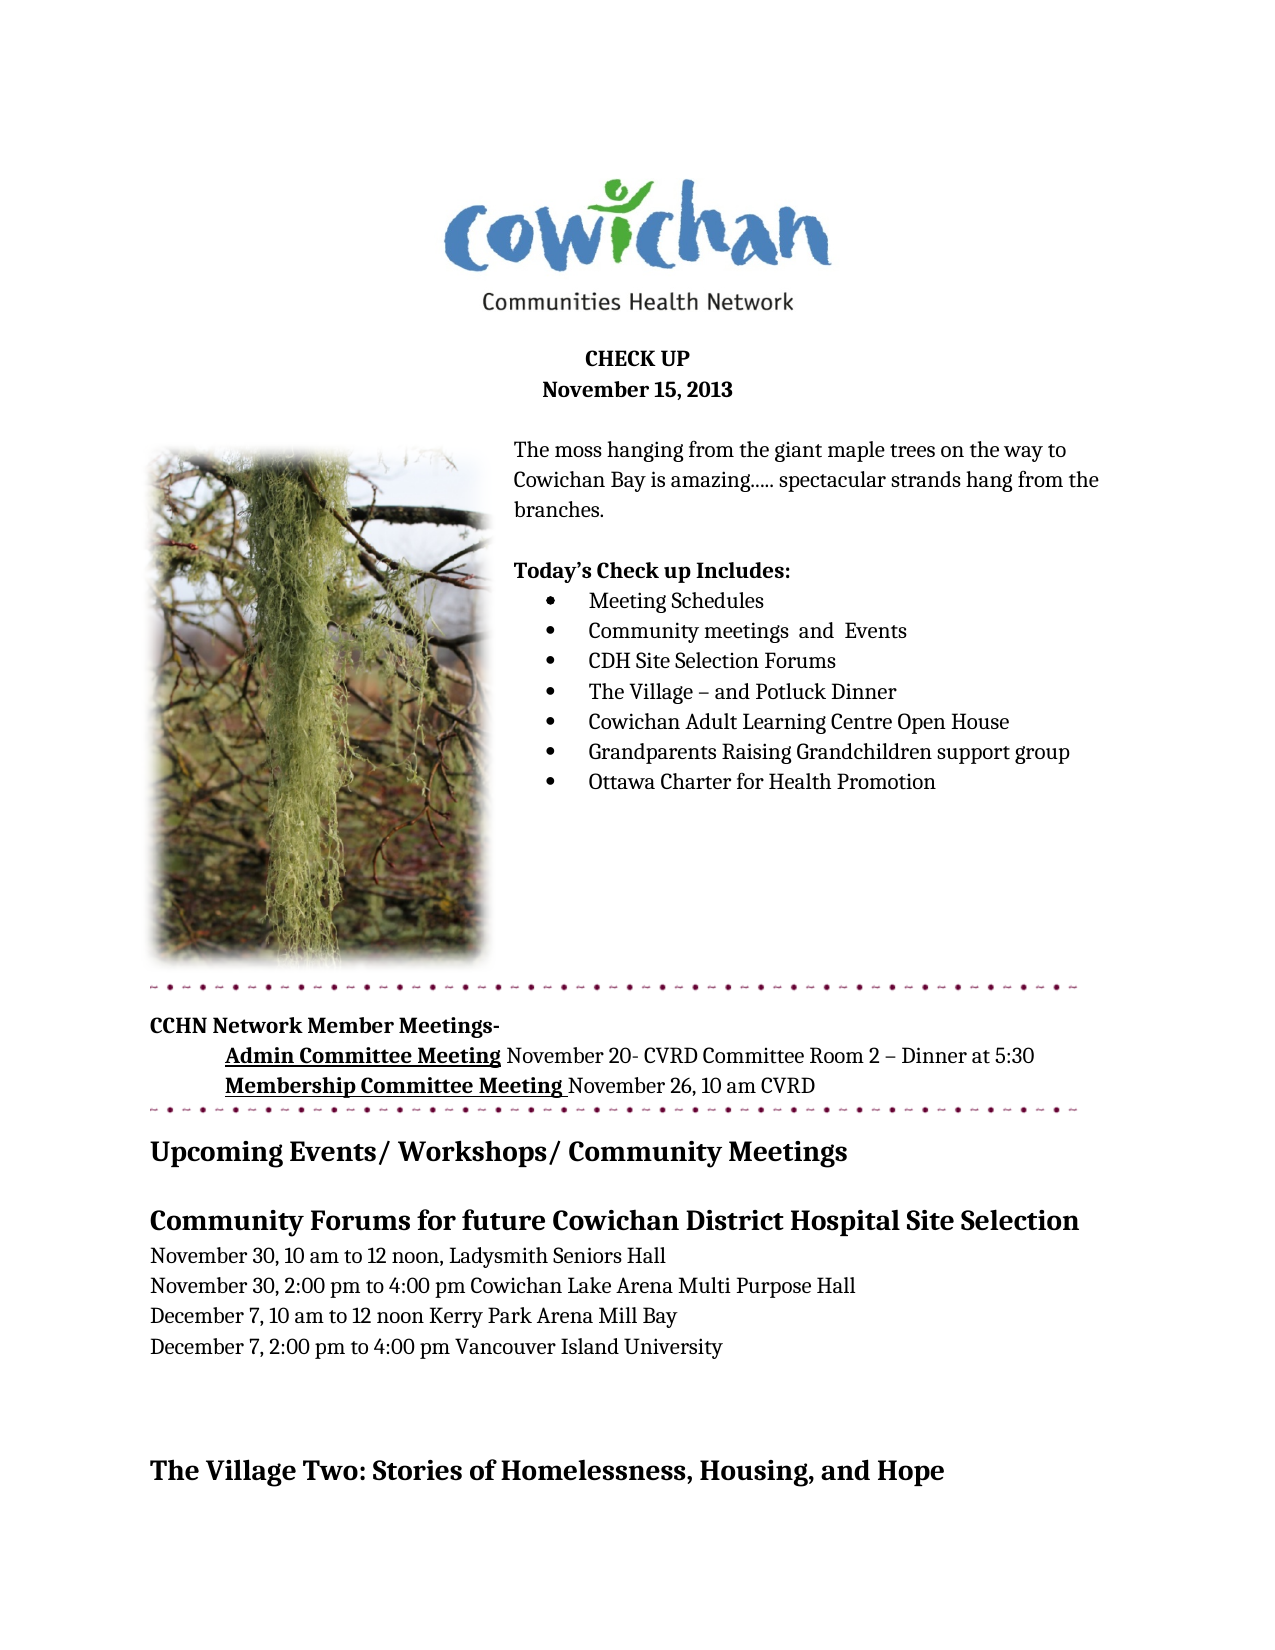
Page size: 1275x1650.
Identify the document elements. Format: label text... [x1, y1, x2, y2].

text December 7, 10 am to 12 noon Kerry Park Arena Mill Bay [150, 1303, 1125, 1329]
text Today’s Check up Includes: [150, 558, 1125, 584]
text December 7, 2:00 pm to 4:00 pm Vancouver Island University [150, 1333, 1125, 1360]
list Cowichan Adult Learning Centre Open House [187, 709, 1125, 735]
text November 30, 10 am to 12 noon, Ladysmith Seniors Hall [150, 1243, 1125, 1269]
text Community Forums for future Cowichan District Hospital Site Selection [150, 1204, 1125, 1238]
text CHECK UP [150, 346, 1125, 372]
list Membership Committee Meeting November 26, 10 am CVRD [225, 1073, 1125, 1099]
list Admin Committee Meeting November 20- CVRD Committee Room 2 – Dinner at 5:30 [225, 1043, 1125, 1069]
picture [171, 523, 467, 558]
text November 30, 2:00 pm to 4:00 pm Cowichan Lake Arena Multi Purpose Hall [150, 1273, 1125, 1299]
list Ottawa Charter for Health Promotion [187, 769, 1125, 795]
list The Village – and Potluck Dinner [187, 678, 1125, 705]
picture [171, 584, 467, 944]
text November 15, 2013 [150, 376, 1125, 403]
list CDH Site Selection Forums [187, 648, 1125, 674]
picture [150, 980, 1088, 997]
text Upcoming Events/ Workshops/ Community Meetings [150, 1136, 1125, 1169]
text The Village Two: Stories of Homelessness, Housing, and Hope [150, 1454, 1125, 1488]
list Grandparents Raising Grandchildren support group [187, 739, 1125, 765]
picture [150, 1103, 1088, 1119]
list Community meetings and Events [187, 618, 1125, 644]
list Meeting Schedules [187, 588, 1125, 614]
text CCHN Network Member Meetings- [150, 1013, 1125, 1039]
text The moss hanging from the giant maple trees on the way to Cowichan Bay is amazing..... spectacular strands hang from the branches. [150, 437, 1125, 523]
picture [424, 178, 851, 312]
